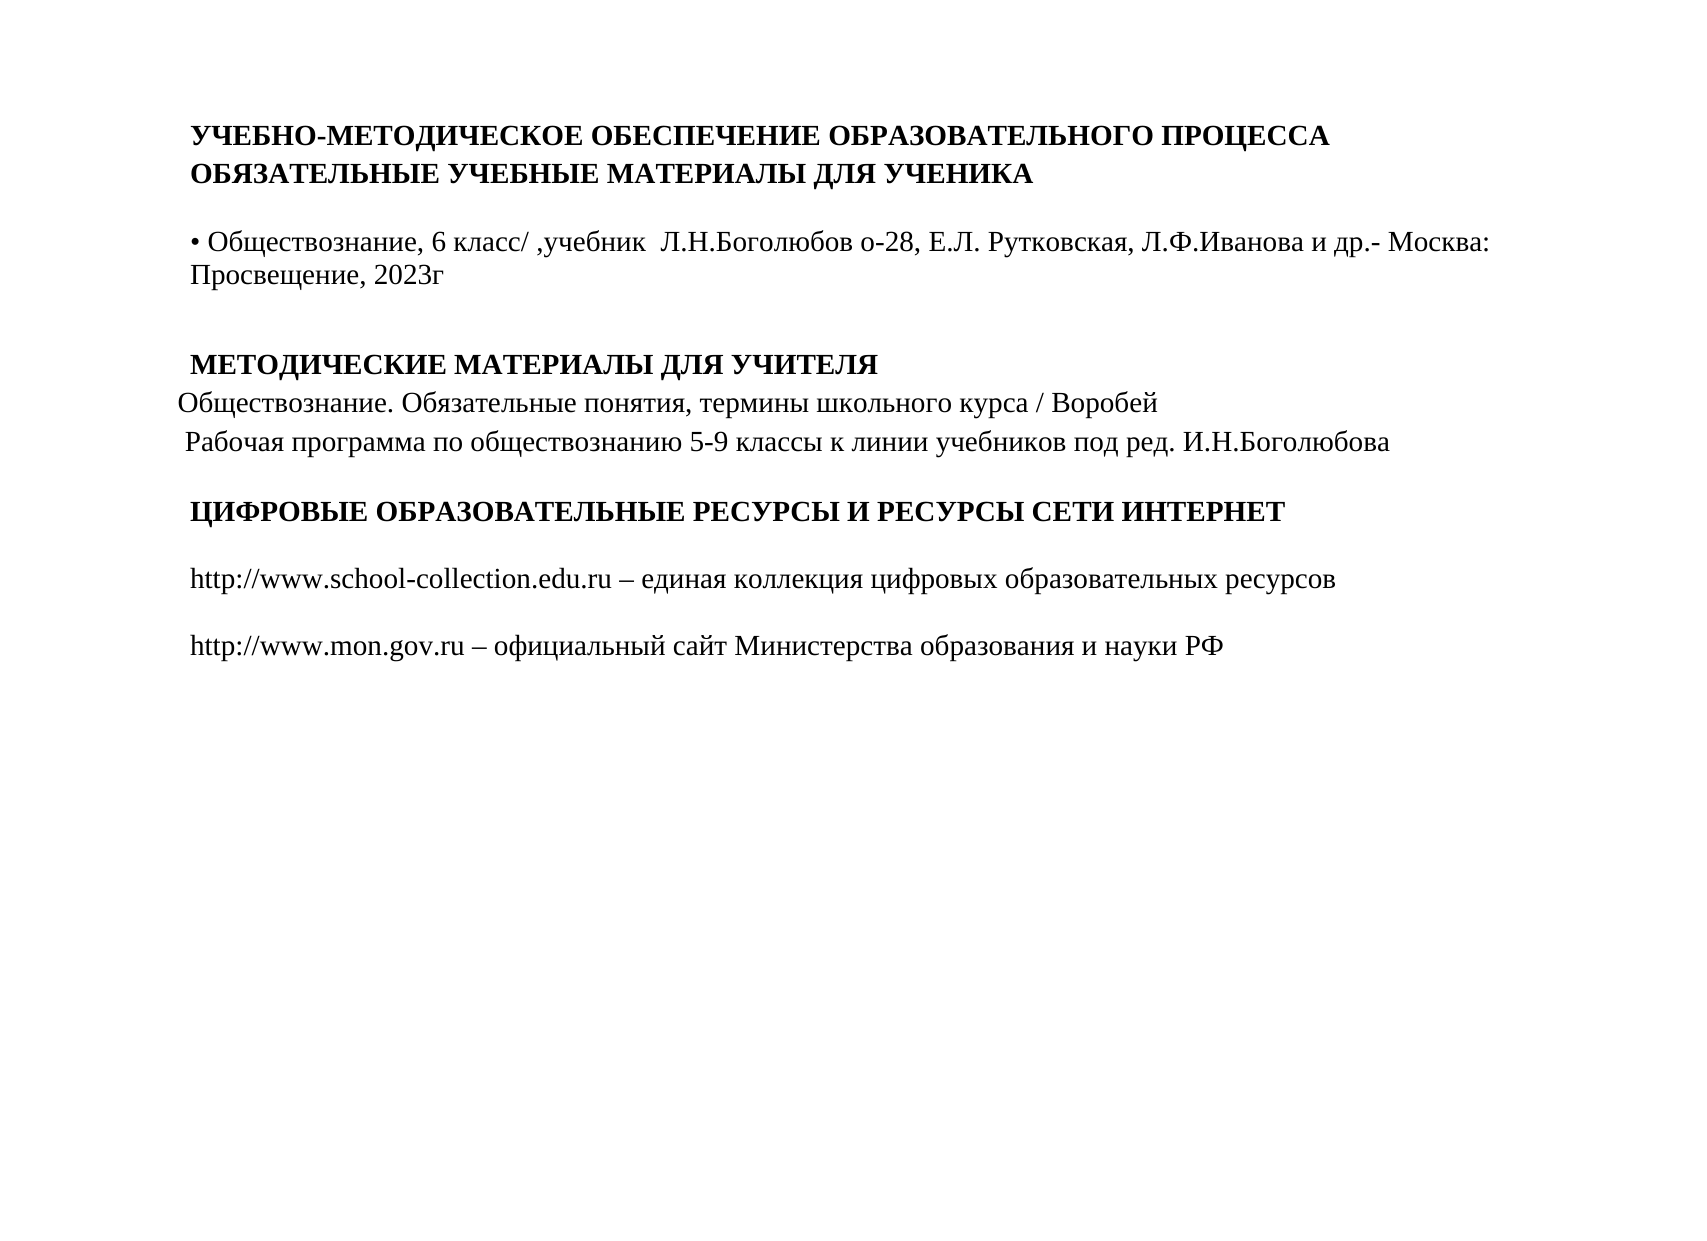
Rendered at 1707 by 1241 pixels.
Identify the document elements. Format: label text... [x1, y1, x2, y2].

text ​‌Обществознание. Обязательные понятия, термины школьного курса / Воробей Рабочая программа по обществознанию 5-9 классы к линии учебников под ред. И.Н.Боголюбова [177, 385, 1618, 490]
text ОБЯЗАТЕЛЬНЫЕ УЧЕБНЫЕ МАТЕРИАЛЫ ДЛЯ УЧЕНИКА [190, 157, 1618, 190]
text ​​‌http://www.school-collection.edu.ru – единая коллекция цифровых образовательных ресурсов http://www.mon.gov.ru – официальный сайт Министерства образования и науки РФ ‌​ [190, 561, 1618, 662]
text ​МЕТОДИЧЕСКИЕ МАТЕРИАЛЫ ДЛЯ УЧИТЕЛЯ [190, 347, 1618, 380]
text УЧЕБНО-МЕТОДИЧЕСКОЕ ОБЕСПЕЧЕНИЕ ОБРАЗОВАТЕЛЬНОГО ПРОЦЕССА [190, 118, 1618, 152]
text ЦИФРОВЫЕ ОБРАЗОВАТЕЛЬНЫЕ РЕСУРСЫ И РЕСУРСЫ СЕТИ ИНТЕРНЕТ [190, 494, 1618, 527]
text ​‌• Обществознание, 6 класс/ ,учебник Л.Н.Боголюбов о-28, Е.Л. Рутковская, Л.Ф.Иванова и др.- Москва: Просвещение, 2023г [190, 224, 1618, 291]
